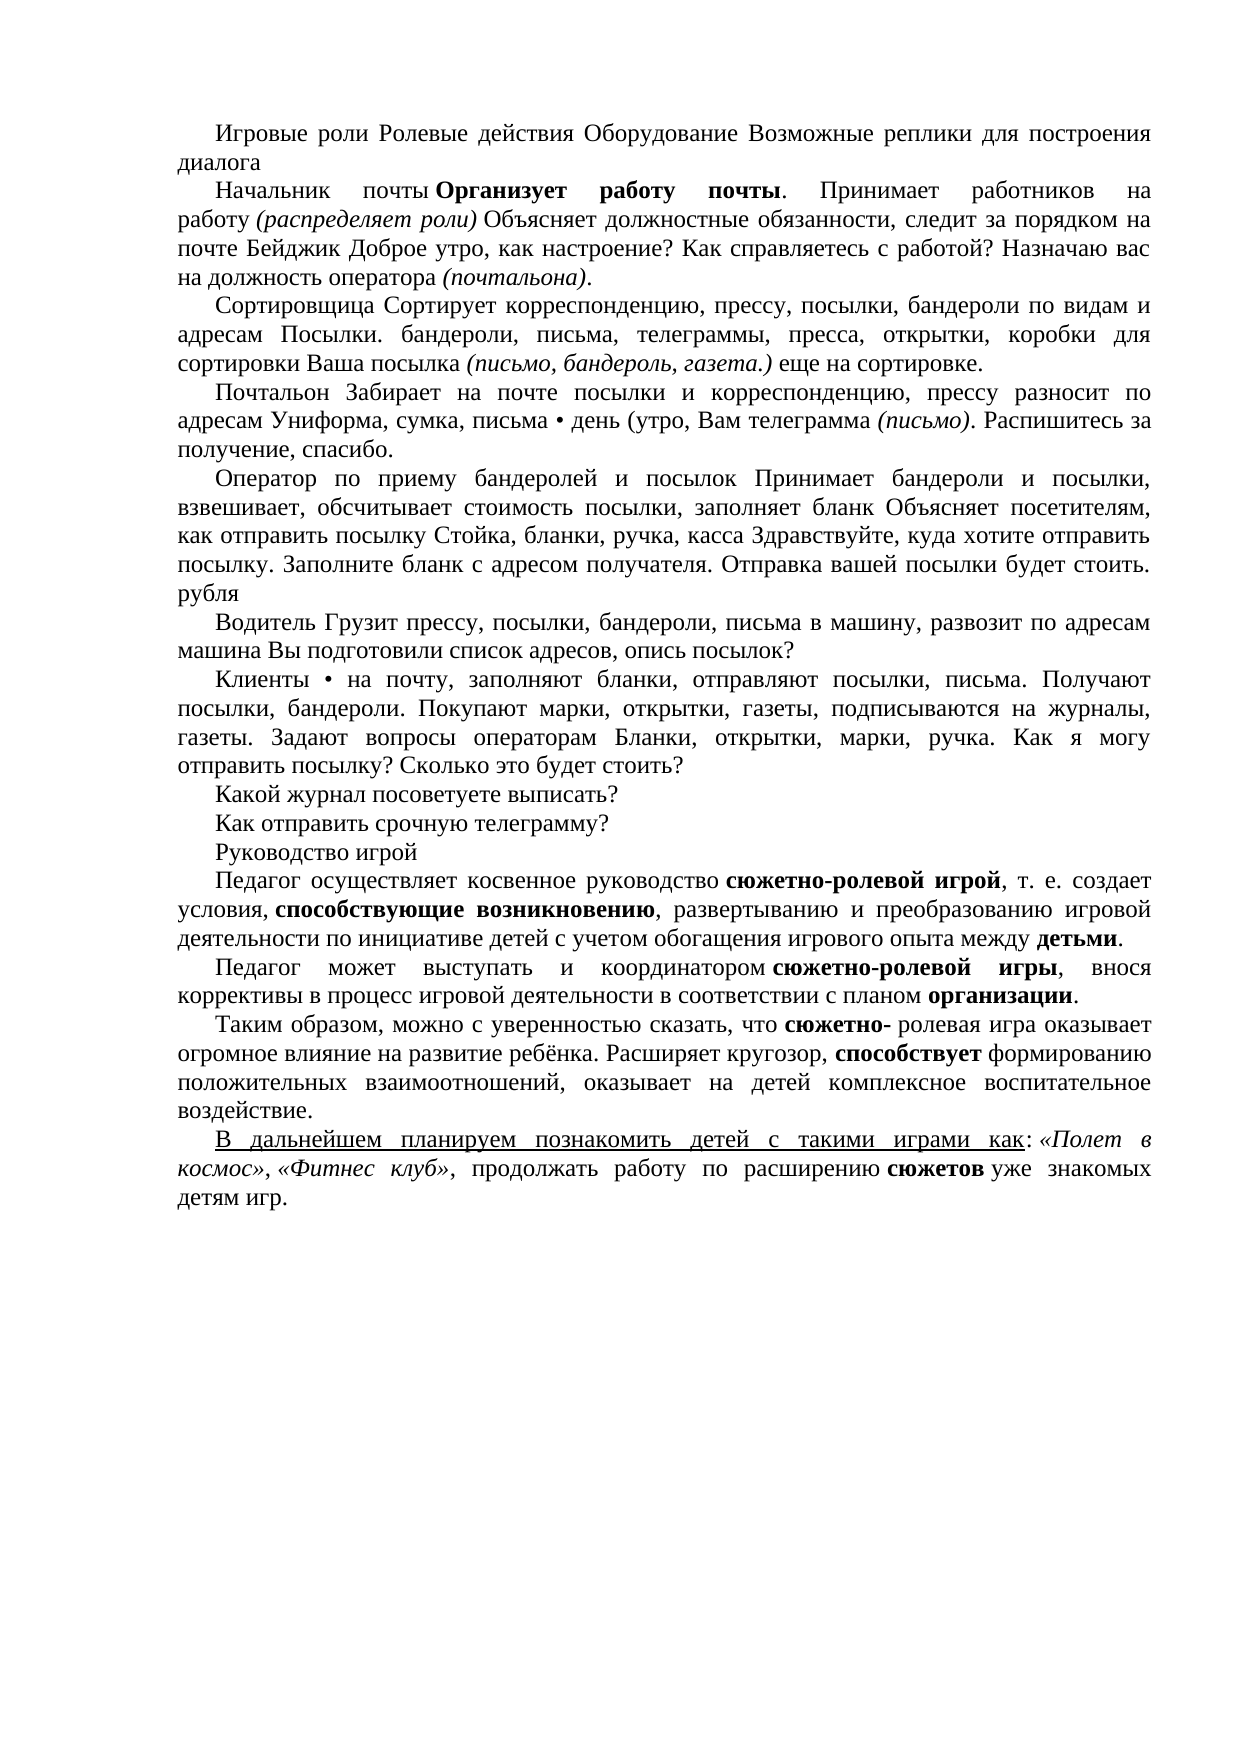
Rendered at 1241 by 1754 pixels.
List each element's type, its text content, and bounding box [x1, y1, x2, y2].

text Руководство игрой [177, 837, 1152, 866]
text Начальник почты Организует работу почты. Принимает работников на работу (распределяет роли) Объясняет должностные обязанности, следит за порядком на почте Бейджик Доброе утро, как настроение? Как справляетесь с работой? Назначаю вас на должность оператора (почтальона). [177, 176, 1152, 291]
text Водитель Грузит прессу, посылки, бандероли, письма в машину, развозит по адресам машина Вы подготовили список адресов, опись посылок? [177, 607, 1152, 664]
text Какой журнал посоветуете выписать? [177, 779, 1152, 808]
text Педагог осуществляет косвенное руководство сюжетно-ролевой игрой, т. е. создает условия, способствующие возникновению, развертыванию и преобразованию игровой деятельности по инициативе детей с учетом обогащения игрового опыта между детьми. [177, 866, 1152, 952]
text Почтальон Забирает на почте посылки и корреспонденцию, прессу разносит по адресам Униформа, сумка, письма • день (утро, Вам телеграмма (письмо). Распишитесь за получение, спасибо. [177, 377, 1152, 463]
text Клиенты • на почту, заполняют бланки, отправляют посылки, письма. Получают посылки, бандероли. Покупают марки, открытки, газеты, подписываются на журналы, газеты. Задают вопросы операторам Бланки, открытки, марки, ручка. Как я могу отправить посылку? Сколько это будет стоить? [177, 664, 1152, 779]
text В дальнейшем планируем познакомить детей с такими играми как: «Полет в космос», «Фитнес клуб», продолжать работу по расширению сюжетов уже знакомых детям игр. [177, 1124, 1152, 1211]
text Педагог может выступать и координатором сюжетно-ролевой игры, внося коррективы в процесс игровой деятельности в соответствии с планом организации. [177, 952, 1152, 1009]
text Оператор по приему бандеролей и посылок Принимает бандероли и посылки, взвешивает, обсчитывает стоимость посылки, заполняет бланк Объясняет посетителям, как отправить посылку Стойка, бланки, ручка, касса Здравствуйте, куда хотите отправить посылку. Заполните бланк с адресом получателя. Отправка вашей посылки будет стоить. рубля [177, 463, 1152, 607]
text Сортировщица Сортирует корреспонденцию, прессу, посылки, бандероли по видам и адресам Посылки. бандероли, письма, телеграммы, пресса, открытки, коробки для сортировки Ваша посылка (письмо, бандероль, газета.) еще на сортировке. [177, 291, 1152, 377]
text Игровые роли Ролевые действия Оборудование Возможные реплики для построения диалога [177, 118, 1152, 176]
text Таким образом, можно с уверенностью сказать, что сюжетно- ролевая игра оказывает огромное влияние на развитие ребёнка. Расширяет кругозор, способствует формированию положительных взаимоотношений, оказывает на детей комплексное воспитательное воздействие. [177, 1009, 1152, 1124]
text Как отправить срочную телеграмму? [177, 808, 1152, 837]
